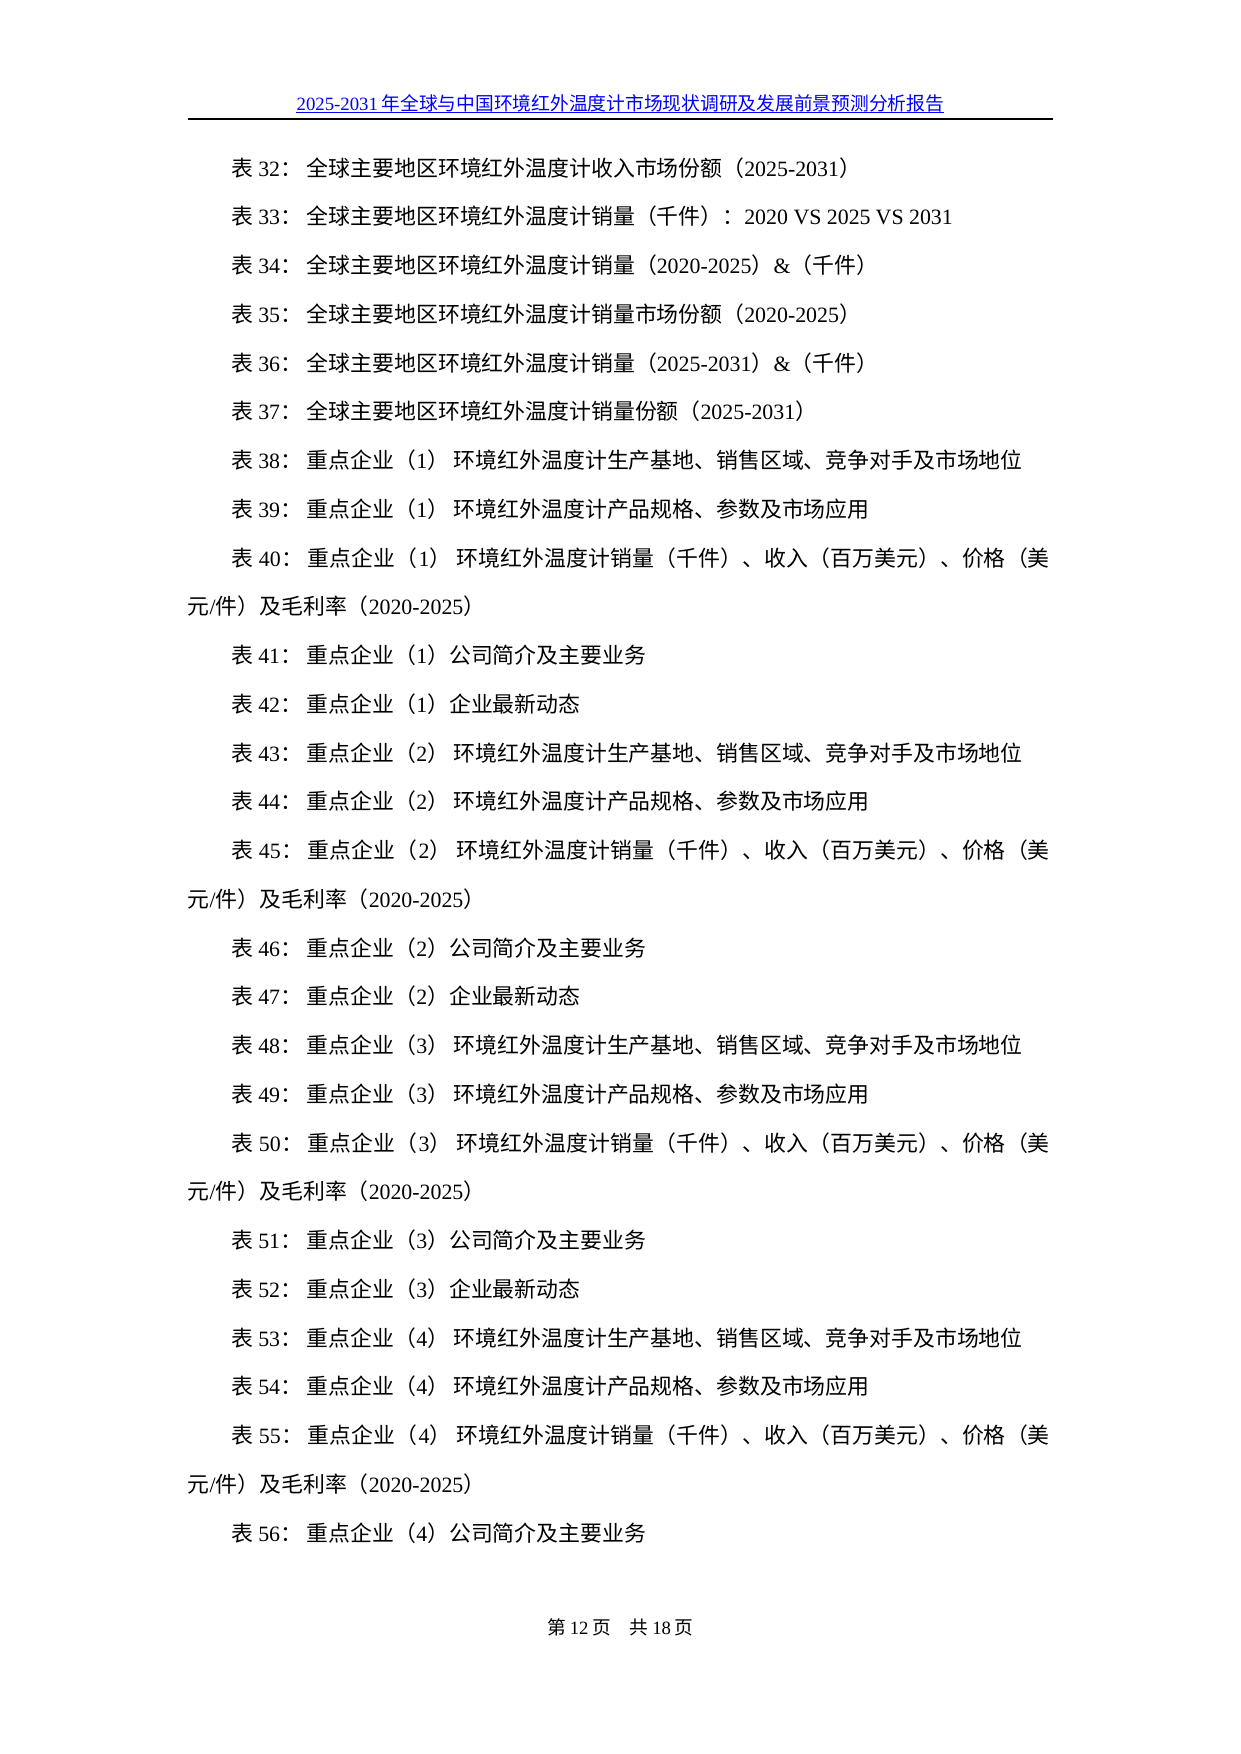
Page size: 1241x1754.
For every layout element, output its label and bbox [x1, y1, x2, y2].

text [187, 150, 1053, 1548]
